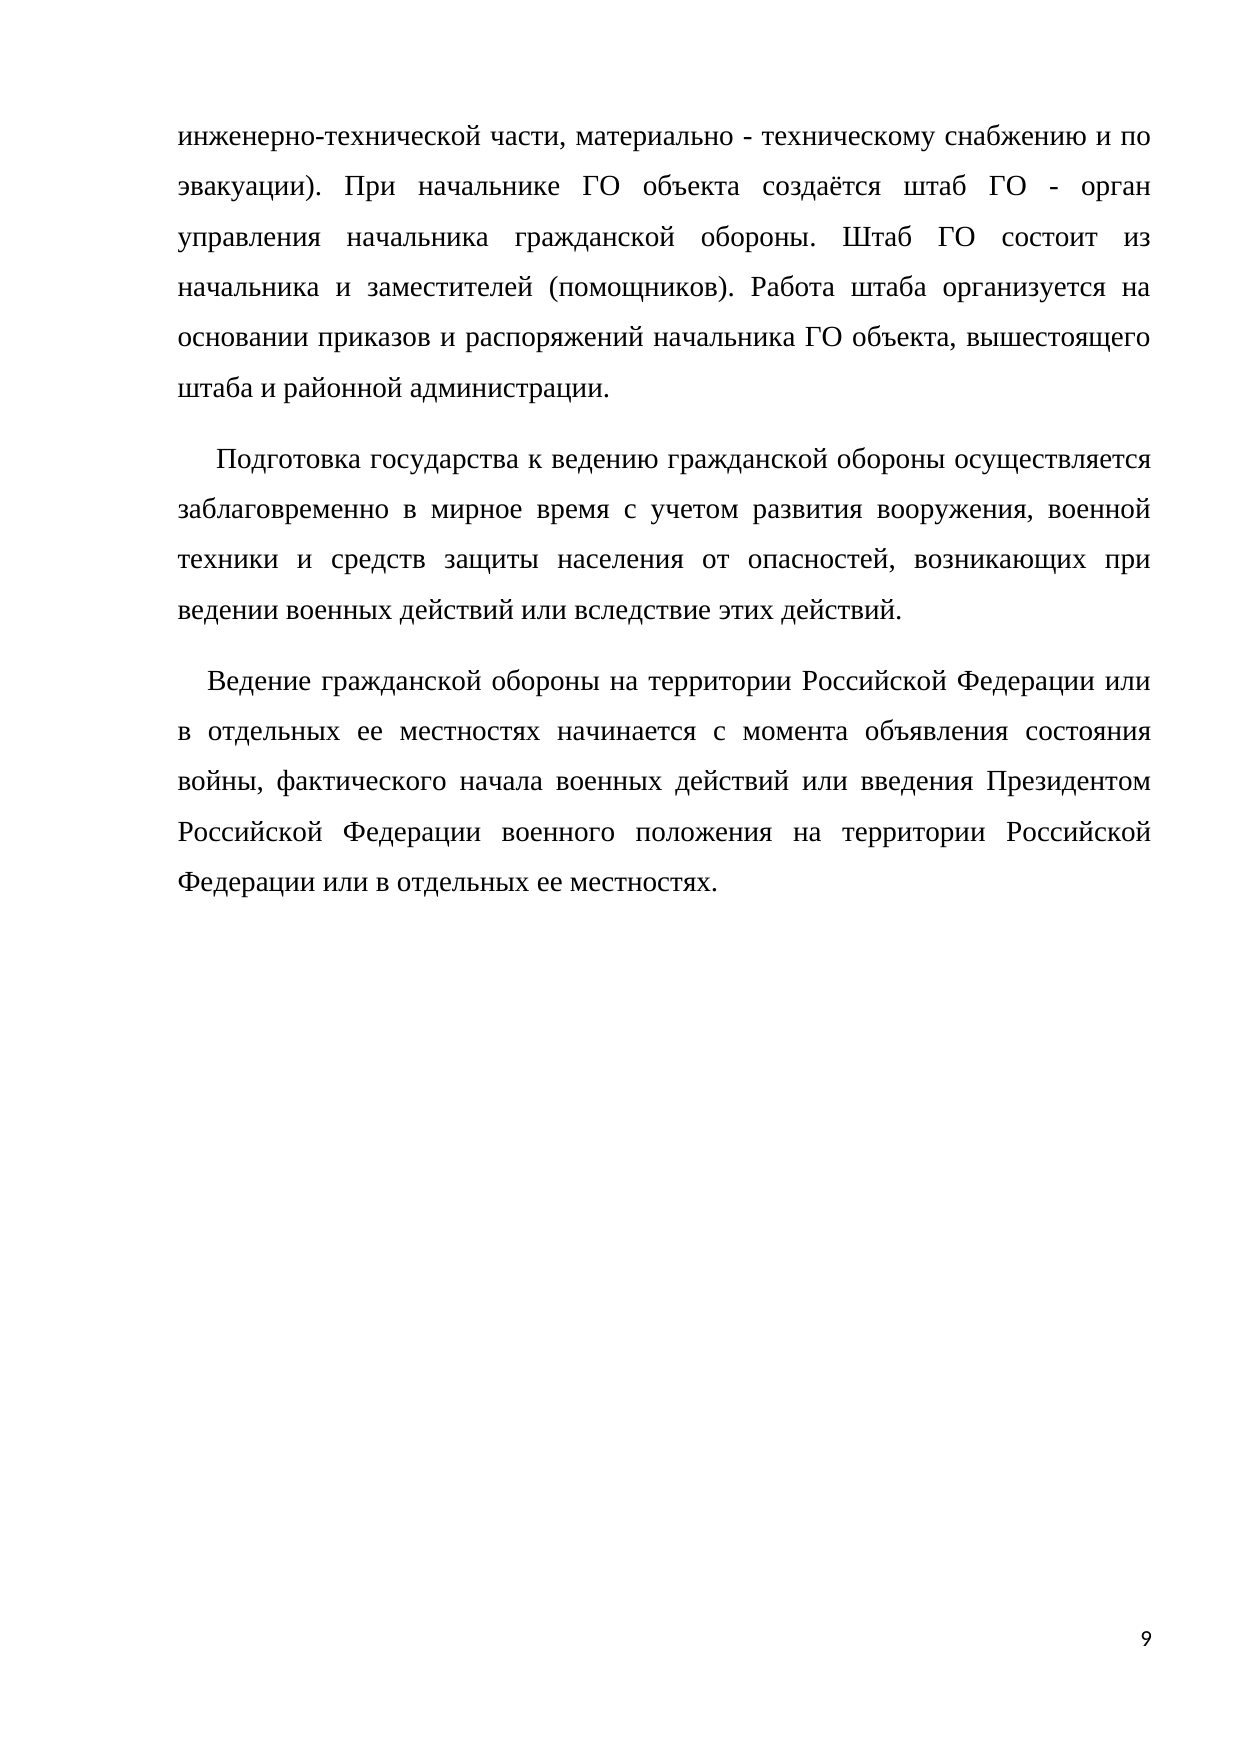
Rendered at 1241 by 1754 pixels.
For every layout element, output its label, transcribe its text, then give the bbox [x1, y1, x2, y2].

text Подготовка государства к ведению гражданской обороны осуществляется заблаговременно в мирное время с учетом развития вооружения, военной техники и средств защиты населения от опасностей, возникающих при ведении военных действий или вследствие этих действий. [177, 441, 1152, 625]
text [177, 118, 1152, 403]
text Ведение гражданской обороны на территории Российской Федерации или в отдельных ее местностях начинается с момента объявления состояния войны, фактического начала военных действий или введения Президентом Российской Федерации военного положения на территории Российской Федерации или в отдельных ее местностях. [177, 663, 1152, 898]
